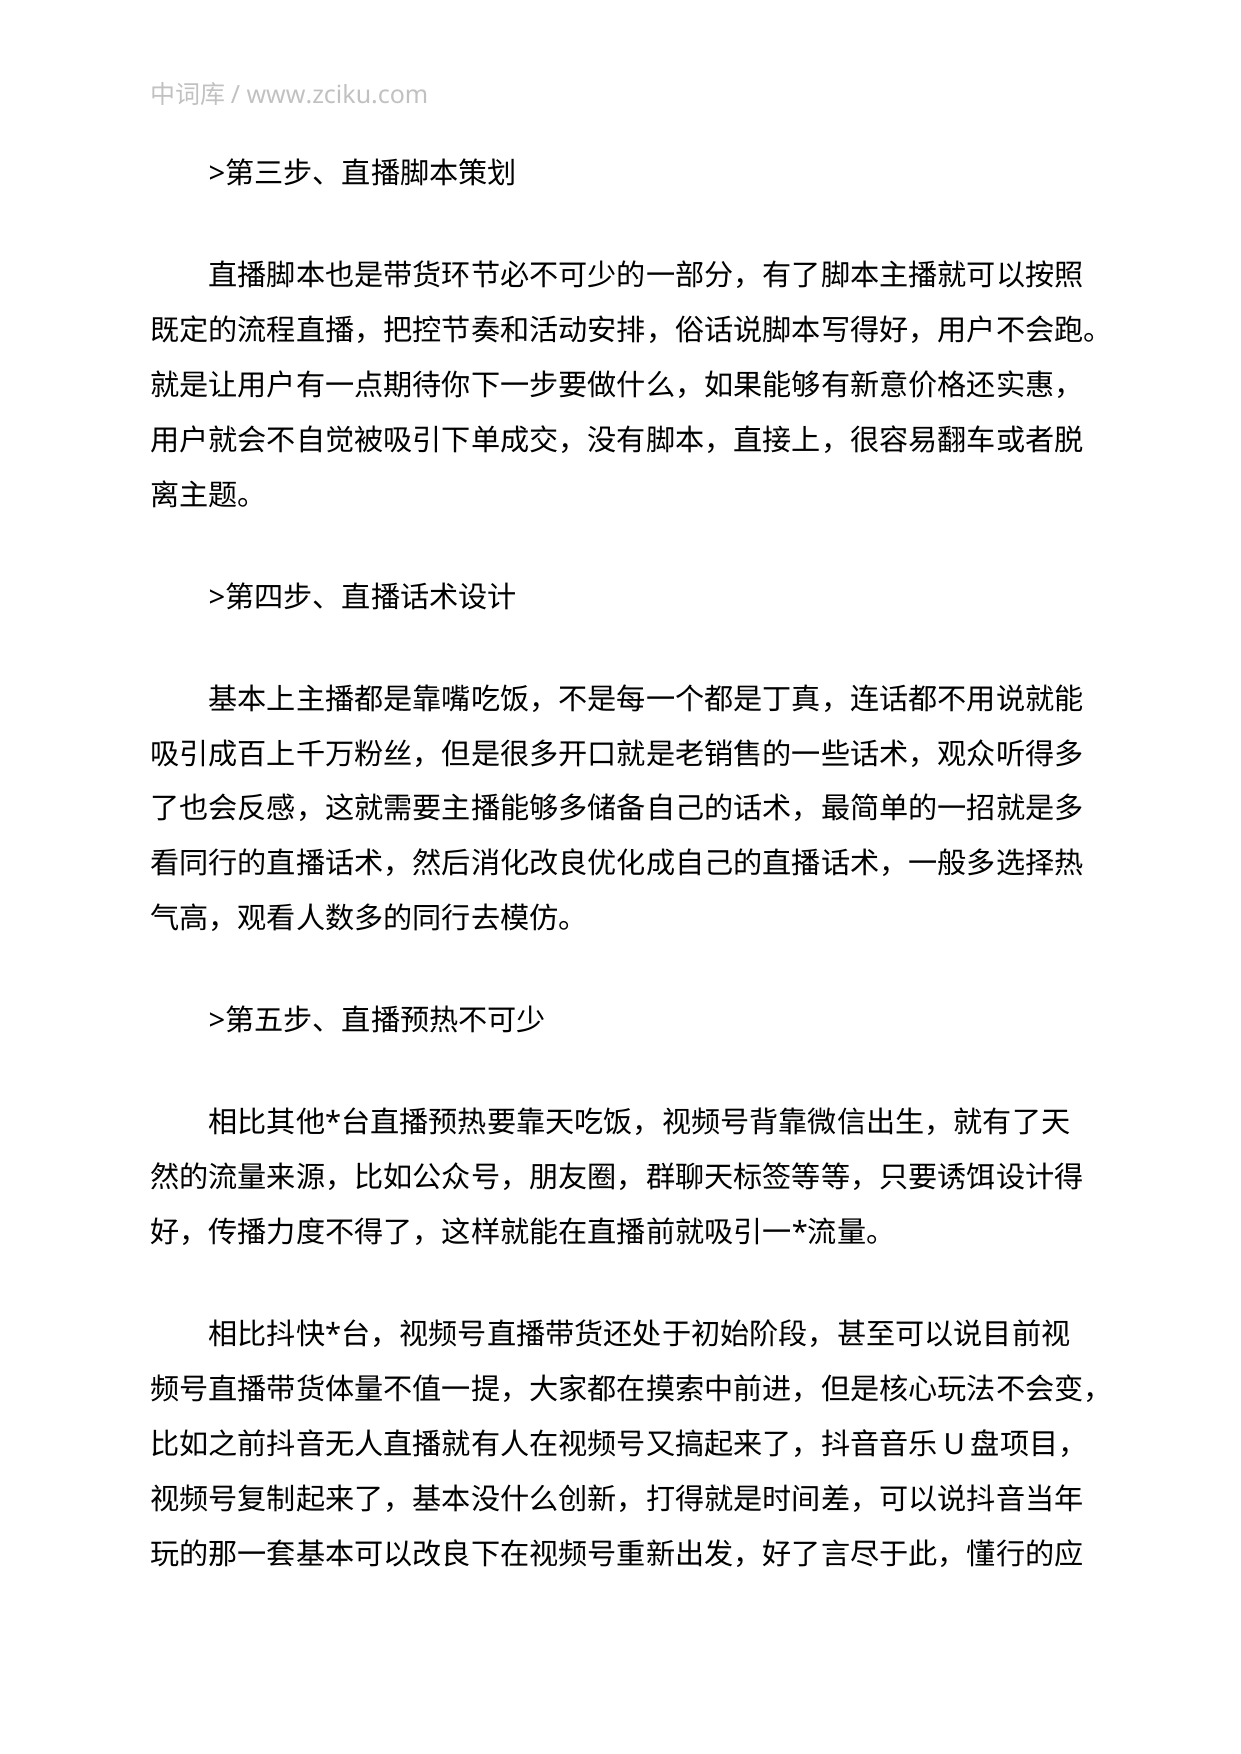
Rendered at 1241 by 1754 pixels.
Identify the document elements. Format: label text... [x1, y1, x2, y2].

text 相比其他*台直播预热要靠天吃饭，视频号背靠微信出生，就有了天然的流量来源，比如公众号，朋友圈，群聊天标签等等，只要诱饵设计得好，传播力度不得了，这样就能在直播前就吸引一*流量。 [150, 1099, 1090, 1251]
text >第四步、直播话术设计 [150, 573, 1090, 616]
text >第五步、直播预热不可少 [150, 997, 1090, 1039]
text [150, 1311, 1090, 1573]
text 基本上主播都是靠嘴吃饭，不是每一个都是丁真，连话都不用说就能吸引成百上千万粉丝，但是很多开口就是老销售的一些话术，观众听得多了也会反感，这就需要主播能够多储备自己的话术，最简单的一招就是多看同行的直播话术，然后消化改良优化成自己的直播话术，一般多选择热气高，观看人数多的同行去模仿。 [150, 675, 1090, 937]
text 直播脚本也是带货环节必不可少的一部分，有了脚本主播就可以按照既定的流程直播，把控节奏和活动安排，俗话说脚本写得好，用户不会跑。就是让用户有一点期待你下一步要做什么，如果能够有新意价格还实惠，用户就会不自觉被吸引下单成交，没有脚本，直接上，很容易翻车或者脱离主题。 [150, 252, 1090, 514]
text >第三步、直播脚本策划 [150, 150, 1090, 192]
